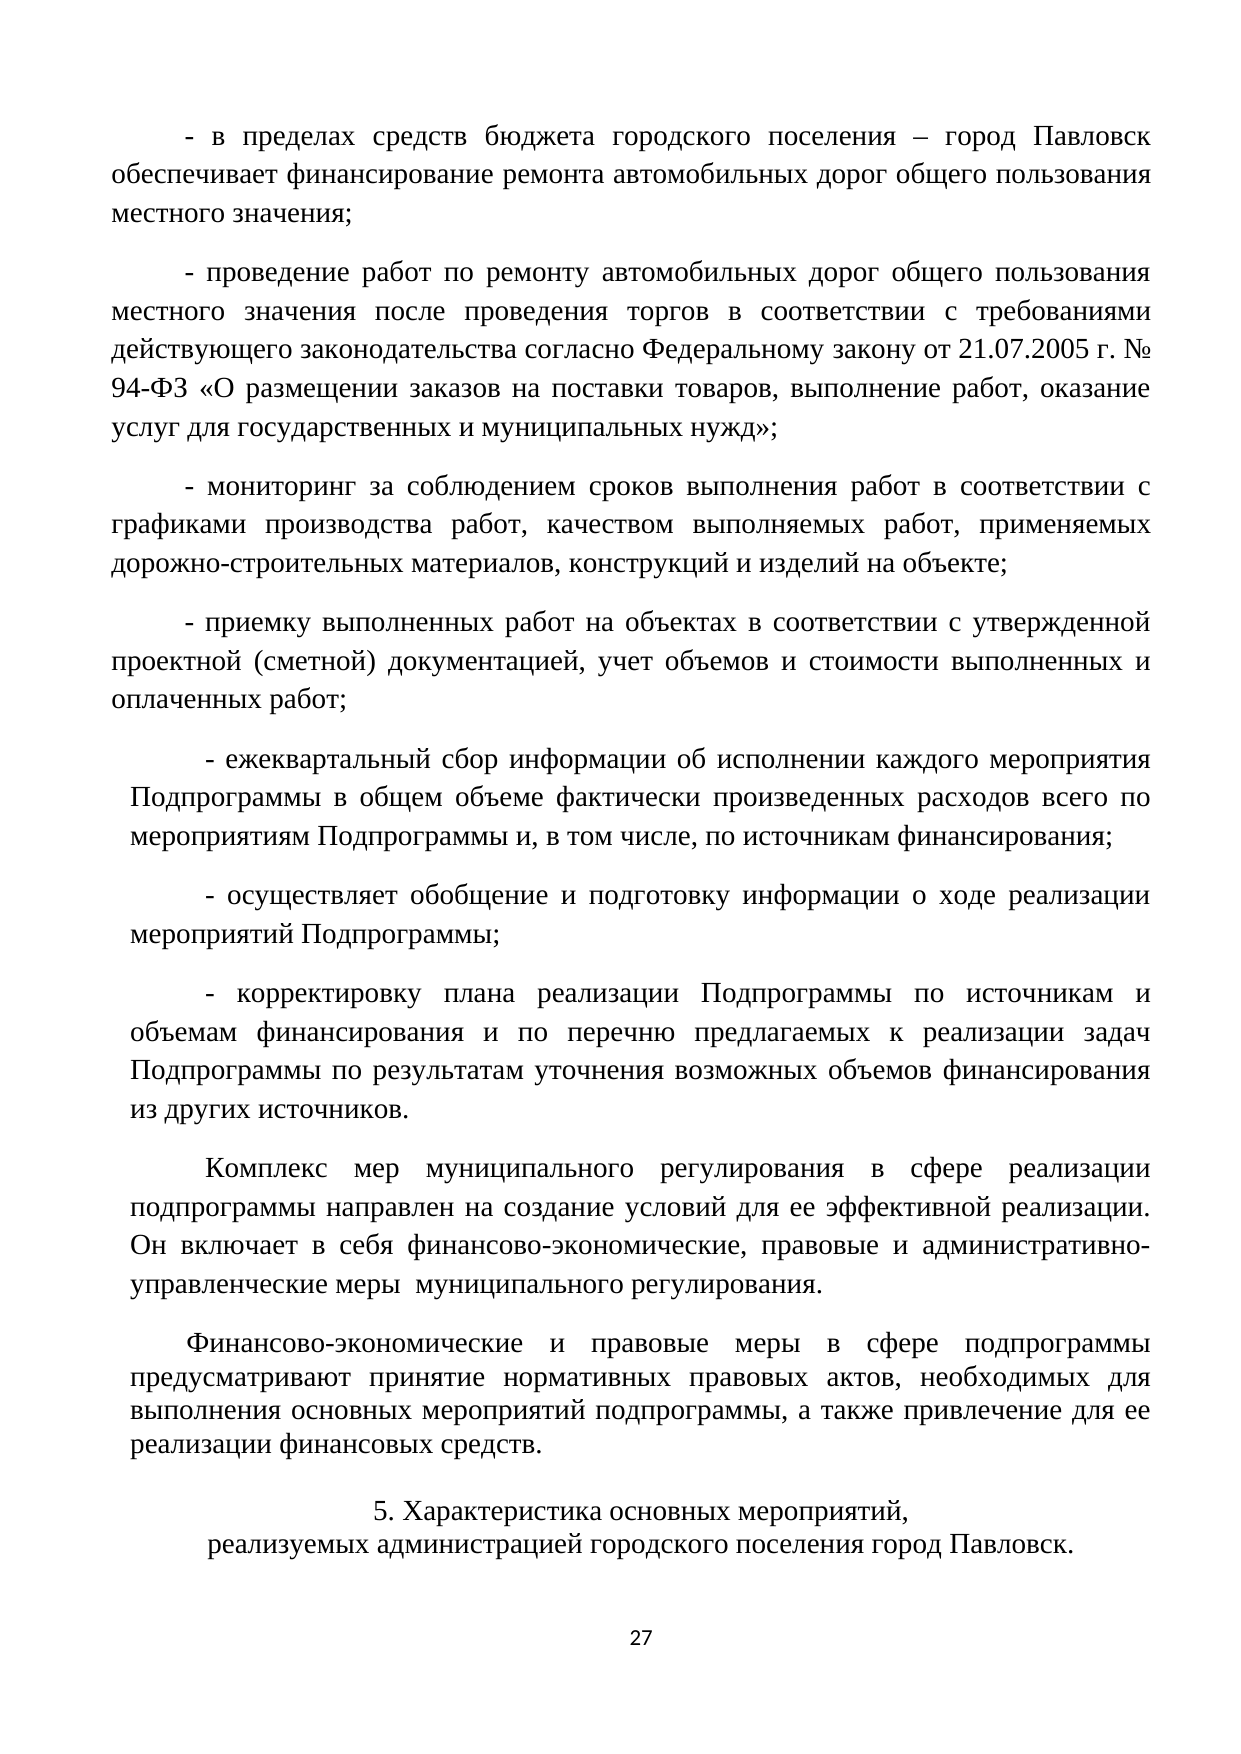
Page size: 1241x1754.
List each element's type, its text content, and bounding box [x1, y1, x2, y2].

text Финансово-экономические и правовые меры в сфере подпрограммы предусматривают принятие нормативных правовых актов, необходимых для выполнения основных мероприятий подпрограммы, а также привлечение для ее реализации финансовых средств. [130, 1325, 1152, 1459]
text - в пределах средств бюджета городского поселения – город Павловск обеспечивает финансирование ремонта автомобильных дорог общего пользования местного значения; [111, 118, 1152, 229]
text - приемку выполненных работ на объектах в соответствии с утвержденной проектной (сметной) документацией, учет объемов и стоимости выполненных и оплаченных работ; [111, 604, 1152, 715]
text - осуществляет обобщение и подготовку информации о ходе реализации мероприятий Подпрограммы; [130, 877, 1152, 949]
text - ежеквартальный сбор информации об исполнении каждого мероприятия Подпрограммы в общем объеме фактически произведенных расходов всего по мероприятиям Подпрограммы и, в том числе, по источникам финансирования; [130, 741, 1152, 852]
text 5. Характеристика основных мероприятий, [130, 1493, 1152, 1527]
text реализуемых администрацией городского поселения город Павловск. [130, 1527, 1152, 1560]
text Комплекс мер муниципального регулирования в сфере реализации подпрограммы направлен на создание условий для ее эффективной реализации. Он включает в себя финансово-экономические, правовые и административно-управленческие меры муниципального регулирования. [130, 1150, 1152, 1299]
text - проведение работ по ремонту автомобильных дорог общего пользования местного значения после проведения торгов в соответствии с требованиями действующего законодательства согласно Федеральному закону от 21.07.2005 г. № 94-ФЗ «О размещении заказов на поставки товаров, выполнение работ, оказание услуг для государственных и муниципальных нужд»; [111, 254, 1152, 442]
text - мониторинг за соблюдением сроков выполнения работ в соответствии с графиками производства работ, качеством выполняемых работ, применяемых дорожно-строительных материалов, конструкций и изделий на объекте; [111, 468, 1152, 579]
text - корректировку плана реализации Подпрограммы по источникам и объемам финансирования и по перечню предлагаемых к реализации задач Подпрограммы по результатам уточнения возможных объемов финансирования из других источников. [130, 975, 1152, 1124]
